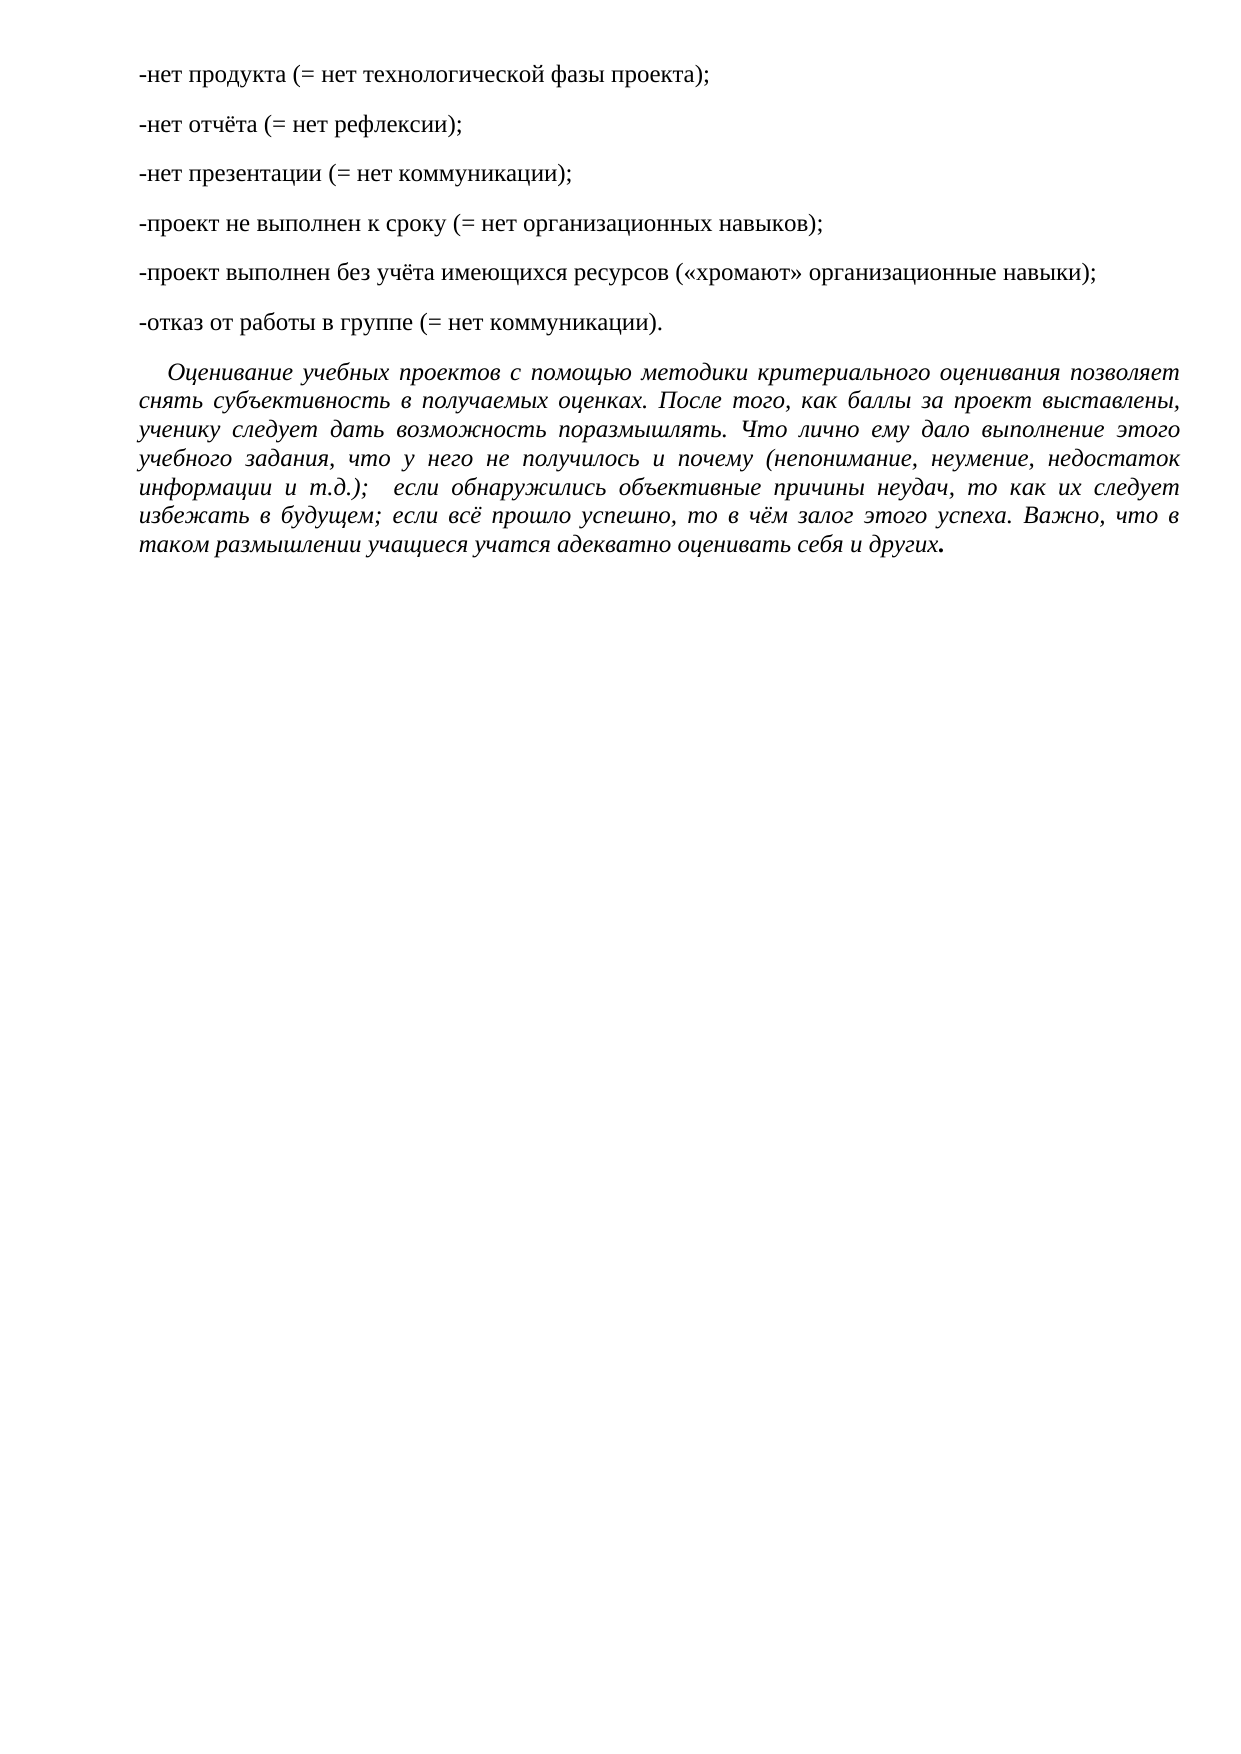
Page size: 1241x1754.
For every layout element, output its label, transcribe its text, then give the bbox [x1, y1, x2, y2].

text -проект выполнен без учёта имеющихся ресурсов («хромают» организационные навыки); [138, 257, 1181, 286]
text -отказ от работы в группе (= нет коммуникации). [138, 307, 1181, 336]
text Оценивание учебных проектов с помощью методики критериального оценивания позволяет снять субъективность в получаемых оценках. После того, как баллы за проект выставлены, ученику следует дать возможность поразмышлять. Что лично ему дало выполнение этого учебного задания, что у него не получилось и почему (непонимание, неумение, недостаток информации и т.д.); если обнаружились объективные причины неудач, то как их следует избежать в будущем; если всё прошло успешно, то в чём залог этого успеха. Важно, что в таком размышлении учащиеся учатся адекватно оценивать себя и других. [138, 357, 1181, 558]
text -нет продукта (= нет технологической фазы проекта); [138, 59, 1181, 88]
text -нет отчёта (= нет рефлексии); [138, 109, 1181, 137]
text -проект не выполнен к сроку (= нет организационных навыков); [138, 208, 1181, 237]
text -нет презентации (= нет коммуникации); [138, 158, 1181, 187]
